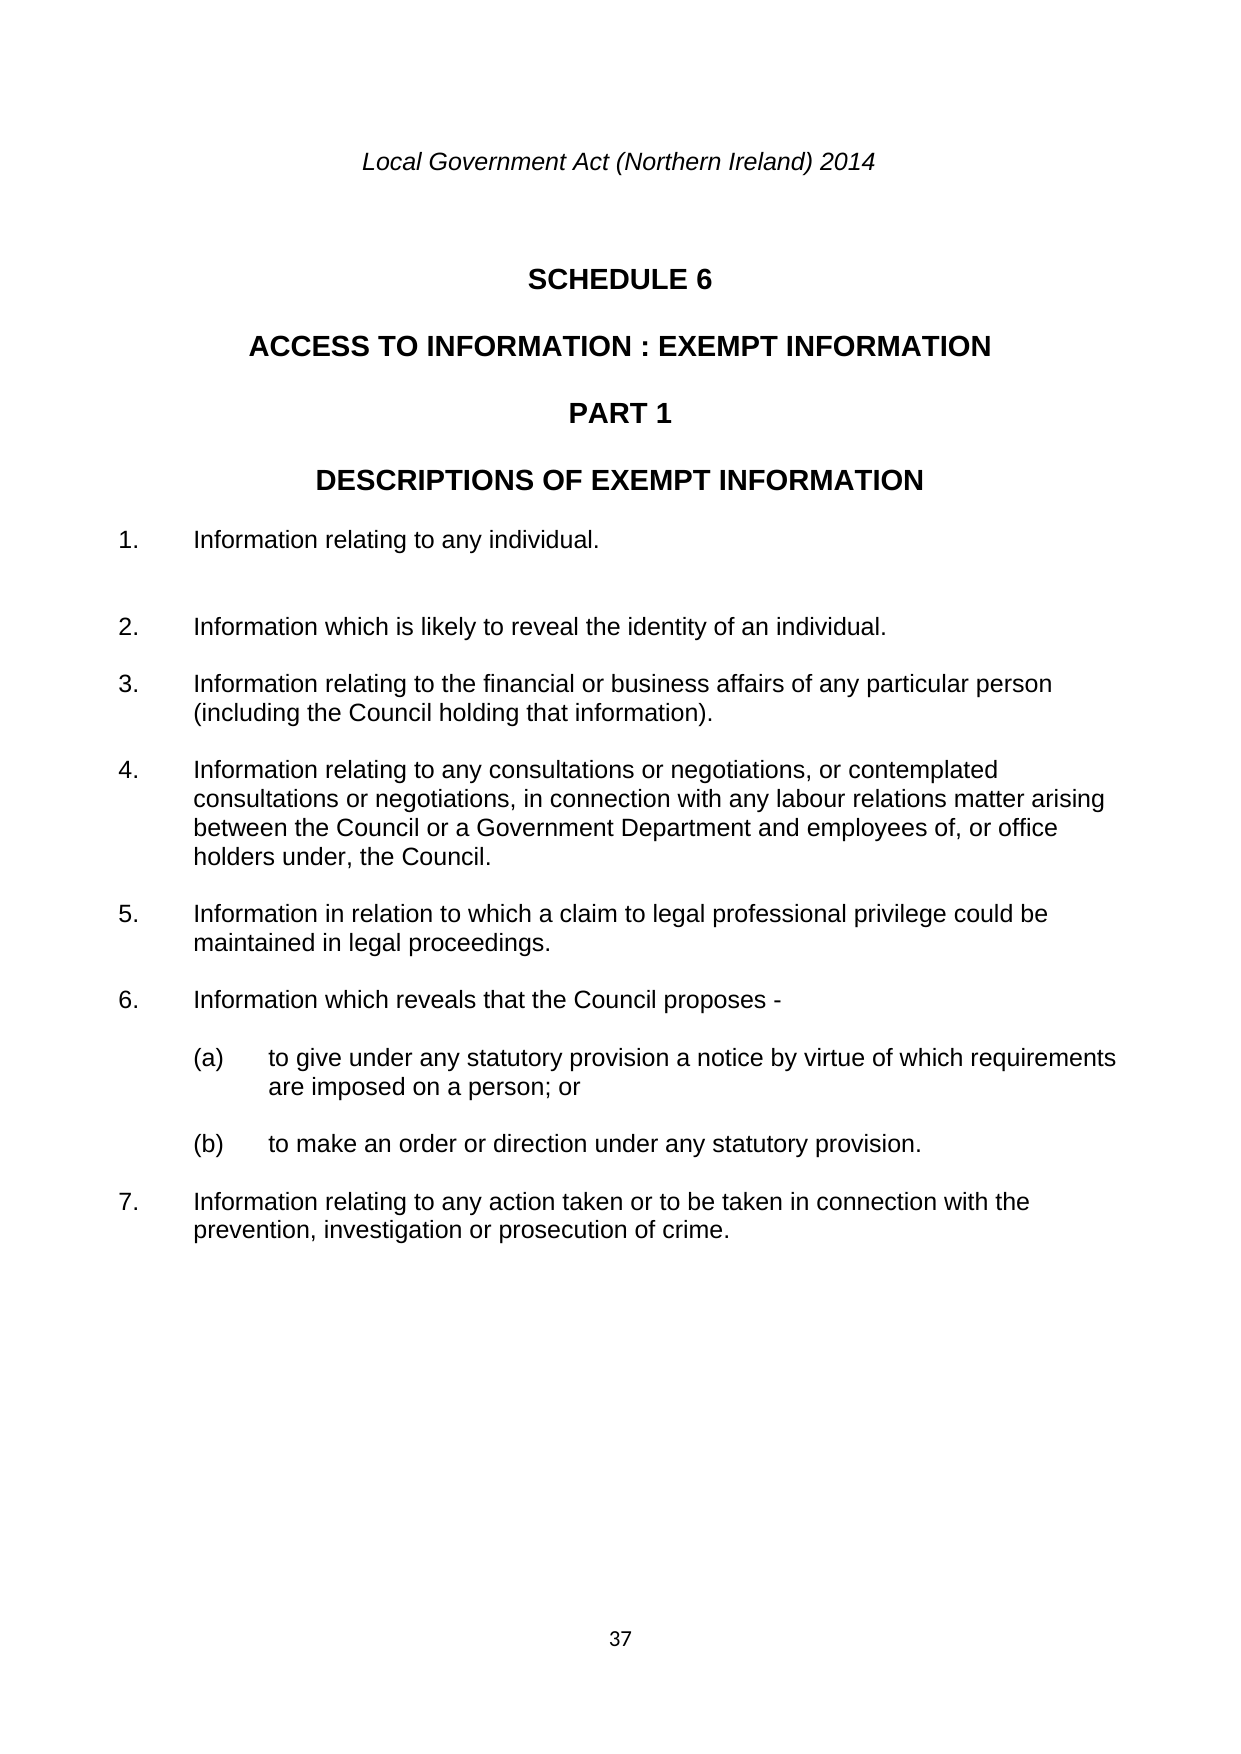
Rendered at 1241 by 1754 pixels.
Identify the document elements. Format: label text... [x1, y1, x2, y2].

text (b) to make an order or direction under any statutory provision. [118, 1129, 1122, 1158]
text Local Government Act (Northern Ireland) 2014 [118, 147, 1122, 176]
text 1. Information relating to any individual. [118, 525, 1122, 554]
text 7. Information relating to any action taken or to be taken in connection with the prevention, investigation or prosecution of crime. [118, 1187, 1122, 1244]
text ACCESS TO INFORMATION : EXEMPT INFORMATION [118, 329, 1122, 362]
text SCHEDULE 6 [118, 262, 1122, 295]
text 3. Information relating to the financial or business affairs of any particular person (including the Council holding that information). [118, 669, 1122, 727]
text DESCRIPTIONS OF EXEMPT INFORMATION [118, 463, 1122, 497]
text 6. Information which reveals that the Council proposes - [118, 985, 1122, 1014]
text (a) to give under any statutory provision a notice by virtue of which requirements are imposed on a person; or [118, 1043, 1122, 1100]
text 2. Information which is likely to reveal the identity of an individual. [118, 612, 1122, 640]
text PART 1 [118, 396, 1122, 429]
text 4. Information relating to any consultations or negotiations, or contemplated consultations or negotiations, in connection with any labour relations matter arising between the Council or a Government Department and employees of, or office holders under, the Council. [118, 755, 1122, 870]
text 5. Information in relation to which a claim to legal professional privilege could be maintained in legal proceedings. [118, 899, 1122, 957]
